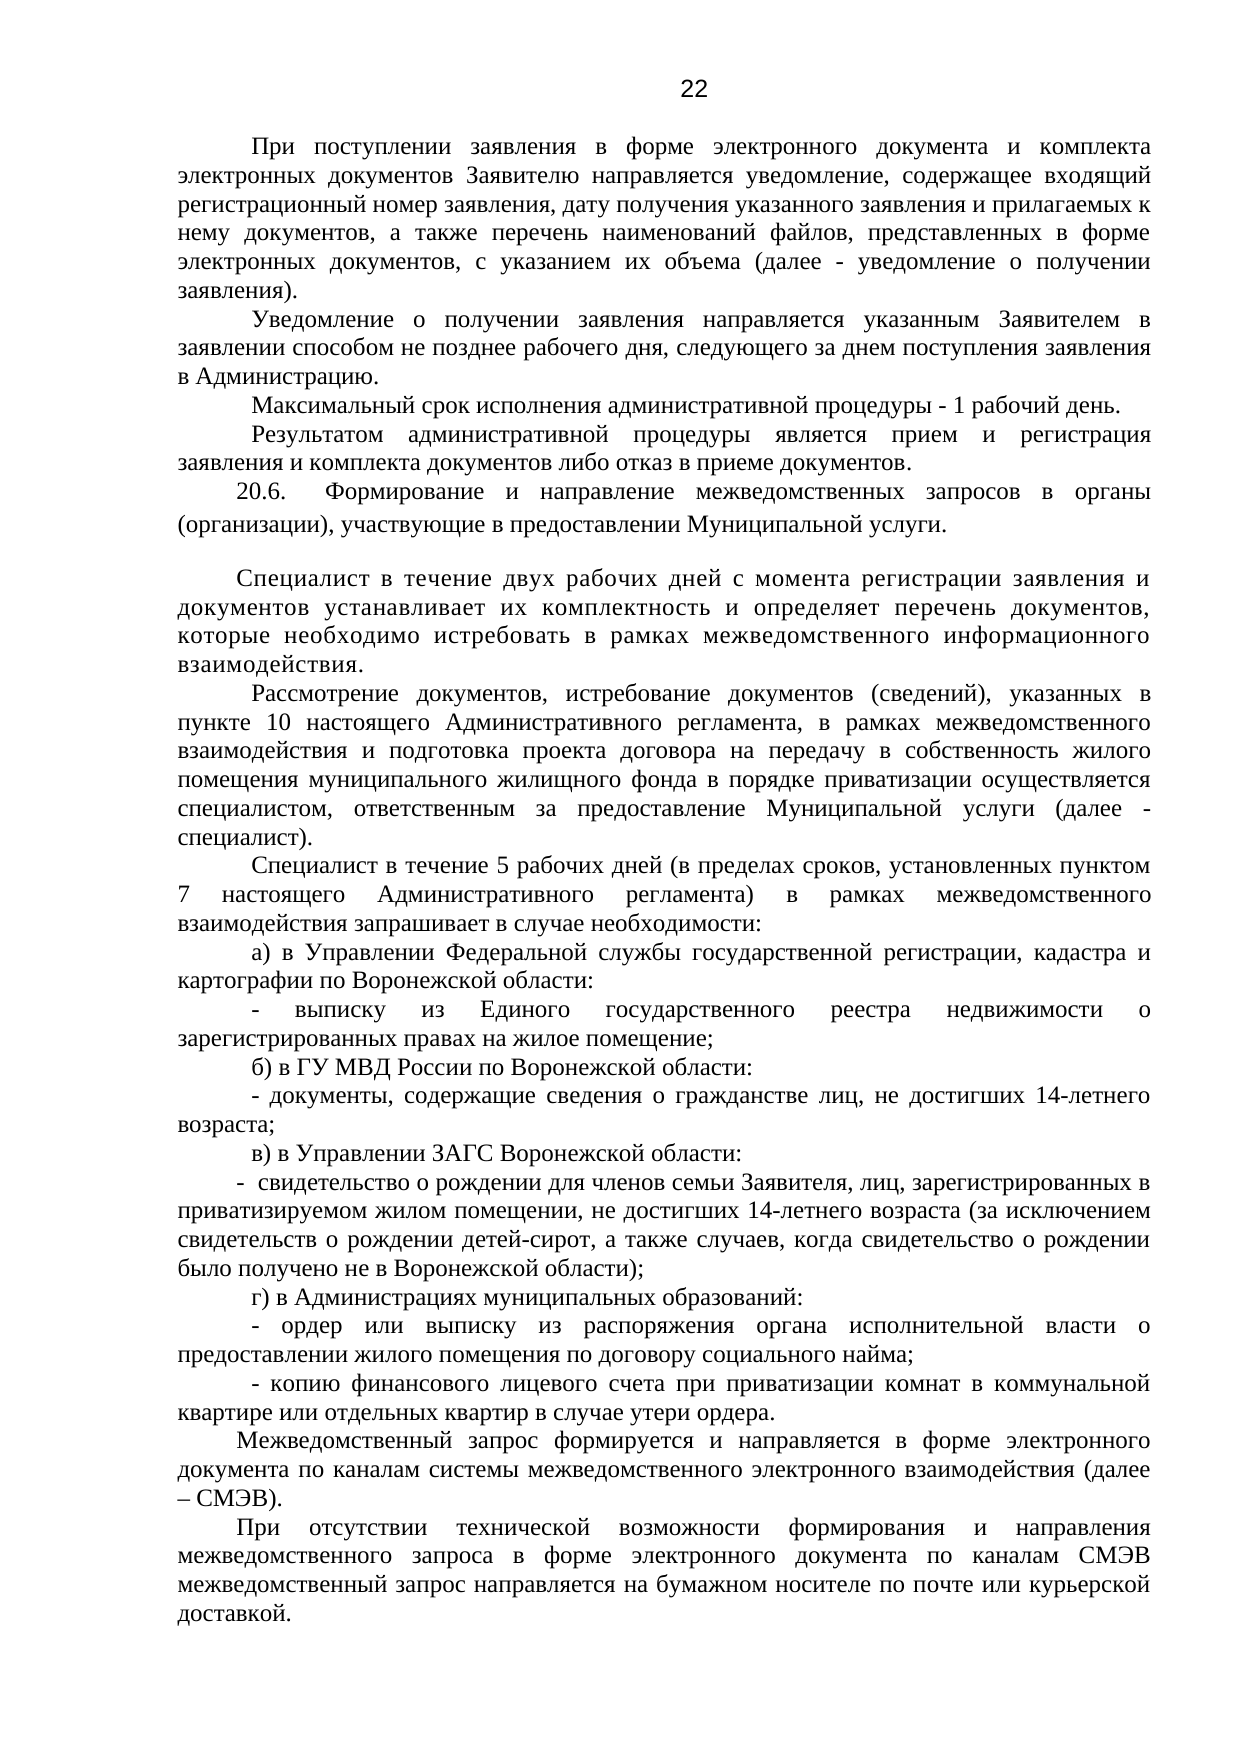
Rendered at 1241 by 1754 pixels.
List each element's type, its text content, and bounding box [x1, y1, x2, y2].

text в) в Управлении ЗАГС Воронежской области: [177, 1138, 1152, 1167]
text - копию финансового лицевого счета при приватизации комнат в коммунальной квартире или отдельных квартир в случае утери ордера. [177, 1368, 1152, 1426]
text - свидетельство о рождении для членов семьи Заявителя, лиц, зарегистрированных в приватизируемом жилом помещении, не достигших 14-летнего возраста (за исключением свидетельств о рождении детей-сирот, а также случаев, когда свидетельство о рождении было получено не в Воронежской области); [177, 1167, 1152, 1282]
text При поступлении заявления в форме электронного документа и комплекта электронных документов Заявителю направляется уведомление, содержащее входящий регистрационный номер заявления, дату получения указанного заявления и прилагаемых к нему документов, а также перечень наименований файлов, представленных в форме электронных документов, с указанием их объема (далее - уведомление о получении заявления). [177, 131, 1152, 304]
text - выписку из Единого государственного реестра недвижимости о зарегистрированных правах на жилое помещение; [177, 994, 1152, 1052]
text Уведомление о получении заявления направляется указанным Заявителем в заявлении способом не позднее рабочего дня, следующего за днем поступления заявления в Администрацию. [177, 304, 1152, 390]
text При отсутствии технической возможности формирования и направления межведомственного запроса в форме электронного документа по каналам СМЭВ межведомственный запрос направляется на бумажном носителе по почте или курьерской доставкой. [177, 1512, 1152, 1627]
text г) в Администрациях муниципальных образований: [177, 1282, 1152, 1311]
text Специалист в течение 5 рабочих дней (в пределах сроков, установленных пунктом 7 настоящего Административного регламента) в рамках межведомственного взаимодействия запрашивает в случае необходимости: [177, 851, 1152, 937]
text - ордер или выписку из распоряжения органа исполнительной власти о предоставлении жилого помещения по договору социального найма; [177, 1311, 1152, 1368]
text Рассмотрение документов, истребование документов (сведений), указанных в пункте 10 настоящего Административного регламента, в рамках межведомственного взаимодействия и подготовка проекта договора на передачу в собственность жилого помещения муниципального жилищного фонда в порядке приватизации осуществляется специалистом, ответственным за предоставление Муниципальной услуги (далее - специалист). [177, 678, 1152, 851]
text - документы, содержащие сведения о гражданстве лиц, не достигших 14-летнего возраста; [177, 1081, 1152, 1138]
text Межведомственный запрос формируется и направляется в форме электронного документа по каналам системы межведомственного электронного взаимодействия (далее – СМЭВ). [177, 1426, 1152, 1512]
text Специалист в течение двух рабочих дней с момента регистрации заявления и документов устанавливает их комплектность и определяет перечень документов, которые необходимо истребовать в рамках межведомственного информационного взаимодействия. [177, 563, 1152, 678]
text Максимальный срок исполнения административной процедуры - 1 рабочий день. [177, 390, 1152, 419]
text Результатом административной процедуры является прием и регистрация заявления и комплекта документов либо отказ в приеме документов. [177, 419, 1152, 476]
text а) в Управлении Федеральной службы государственной регистрации, кадастра и картографии по Воронежской области: [177, 937, 1152, 994]
list Формирование и направление межведомственных запросов в органы (организации), участвующие в предоставлении Муниципальной услуги. [177, 476, 1152, 538]
text б) в ГУ МВД России по Воронежской области: [177, 1052, 1152, 1081]
